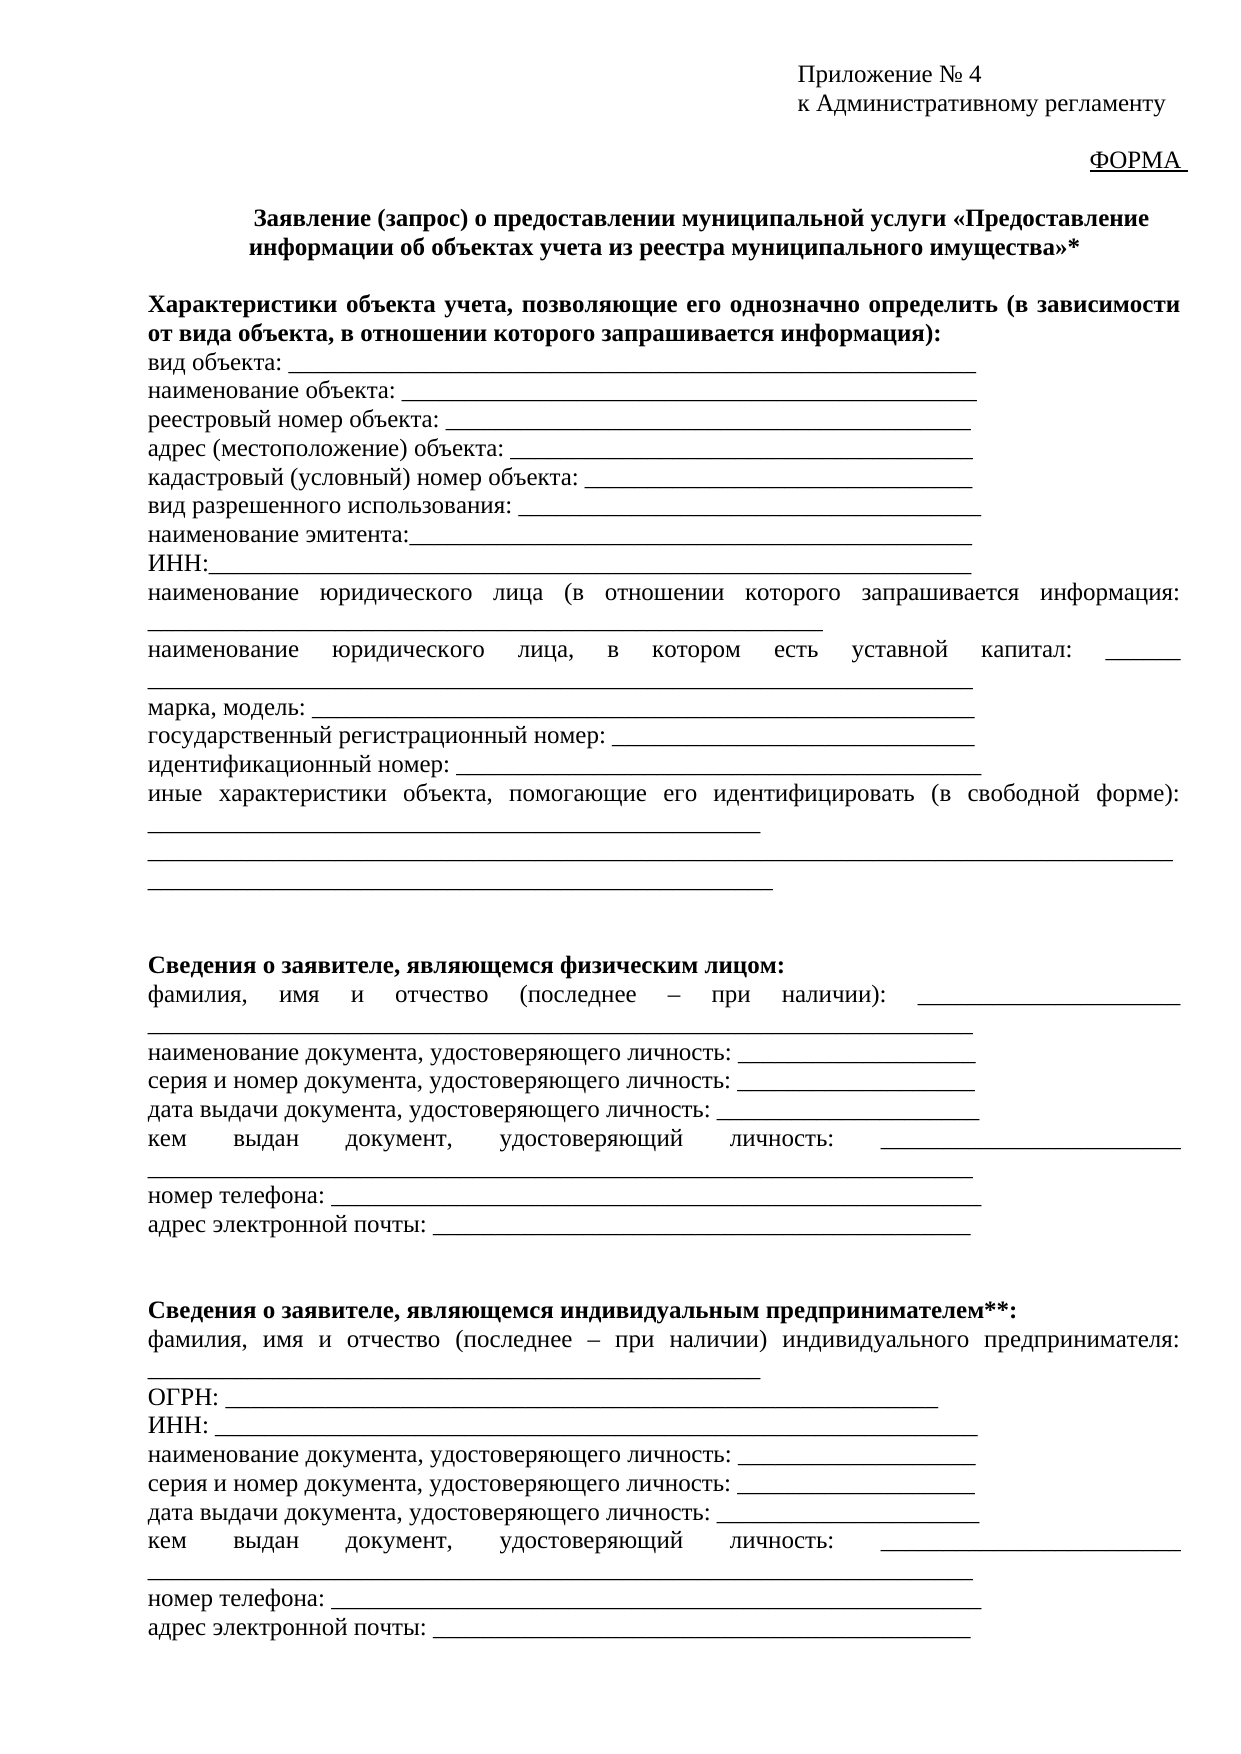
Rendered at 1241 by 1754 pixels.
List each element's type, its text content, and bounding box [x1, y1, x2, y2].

text Приложение № 4 [738, 59, 1181, 88]
text наименование юридического лица, в котором есть уставной капитал: ______ __________________________________________________________________ [148, 634, 1181, 692]
text вид разрешенного использования: _____________________________________ [148, 490, 1181, 519]
text кадастровый (условный) номер объекта: _______________________________ [148, 462, 1181, 490]
text фамилия, имя и отчество (последнее – при наличии): _____________________ __________________________________________________________________ [148, 979, 1181, 1037]
text государственный регистрационный номер: _____________________________ [148, 720, 1181, 749]
text адрес электронной почты: ___________________________________________ [148, 1612, 1181, 1640]
text кем выдан документ, удостоверяющий личность: ________________________ __________________________________________________________________ [148, 1525, 1181, 1583]
text идентификационный номер: __________________________________________ [148, 749, 1181, 778]
text к Административному регламенту [738, 88, 1181, 117]
text ИНН:_____________________________________________________________ [148, 548, 1181, 577]
text дата выдачи документа, удостоверяющего личность: _____________________ [148, 1497, 1181, 1525]
text адрес (местоположение) объекта: _____________________________________ [148, 433, 1181, 462]
text Сведения о заявителе, являющемся физическим лицом: [148, 950, 1181, 979]
text реестровый номер объекта: __________________________________________ [148, 404, 1181, 433]
text номер телефона: ____________________________________________________ [148, 1583, 1181, 1612]
text марка, модель: _____________________________________________________ [148, 692, 1181, 720]
text Характеристики объекта учета, позволяющие его однозначно определить (в зависимости от вида объекта, в отношении которого запрашивается информация): [148, 289, 1181, 347]
text Заявление (запрос) о предоставлении муниципальной услуги «Предоставление информации об объектах учета из реестра муниципального имущества»* [148, 203, 1181, 260]
text Сведения о заявителе, являющемся индивидуальным предпринимателем**: [148, 1295, 1181, 1324]
text наименование юридического лица (в отношении которого запрашивается информация: ______________________________________________________ [148, 577, 1181, 634]
text ИНН: _____________________________________________________________ [148, 1410, 1181, 1439]
text серия и номер документа, удостоверяющего личность: ___________________ [148, 1065, 1181, 1094]
text иные характеристики объекта, помогающие его идентифицировать (в свободной форме): _________________________________________________ ____________________________________________________________________________________________________________________________________ [148, 778, 1181, 893]
text дата выдачи документа, удостоверяющего личность: _____________________ [148, 1094, 1181, 1123]
text наименование документа, удостоверяющего личность: ___________________ [148, 1037, 1181, 1065]
text номер телефона: ____________________________________________________ [148, 1180, 1181, 1209]
text адрес электронной почты: ___________________________________________ [148, 1209, 1181, 1238]
text наименование эмитента:_____________________________________________ [148, 519, 1181, 548]
text вид объекта: _______________________________________________________ [148, 347, 1181, 375]
text наименование документа, удостоверяющего личность: ___________________ [148, 1439, 1181, 1468]
text кем выдан документ, удостоверяющий личность: ________________________ __________________________________________________________________ [148, 1123, 1181, 1180]
text серия и номер документа, удостоверяющего личность: ___________________ [148, 1468, 1181, 1497]
text фамилия, имя и отчество (последнее – при наличии) индивидуального предпринимателя: _________________________________________________ [148, 1324, 1181, 1382]
text ОГРН: _________________________________________________________ [148, 1382, 1181, 1410]
text ФОРМА [148, 145, 1181, 174]
text наименование объекта: ______________________________________________ [148, 375, 1181, 404]
